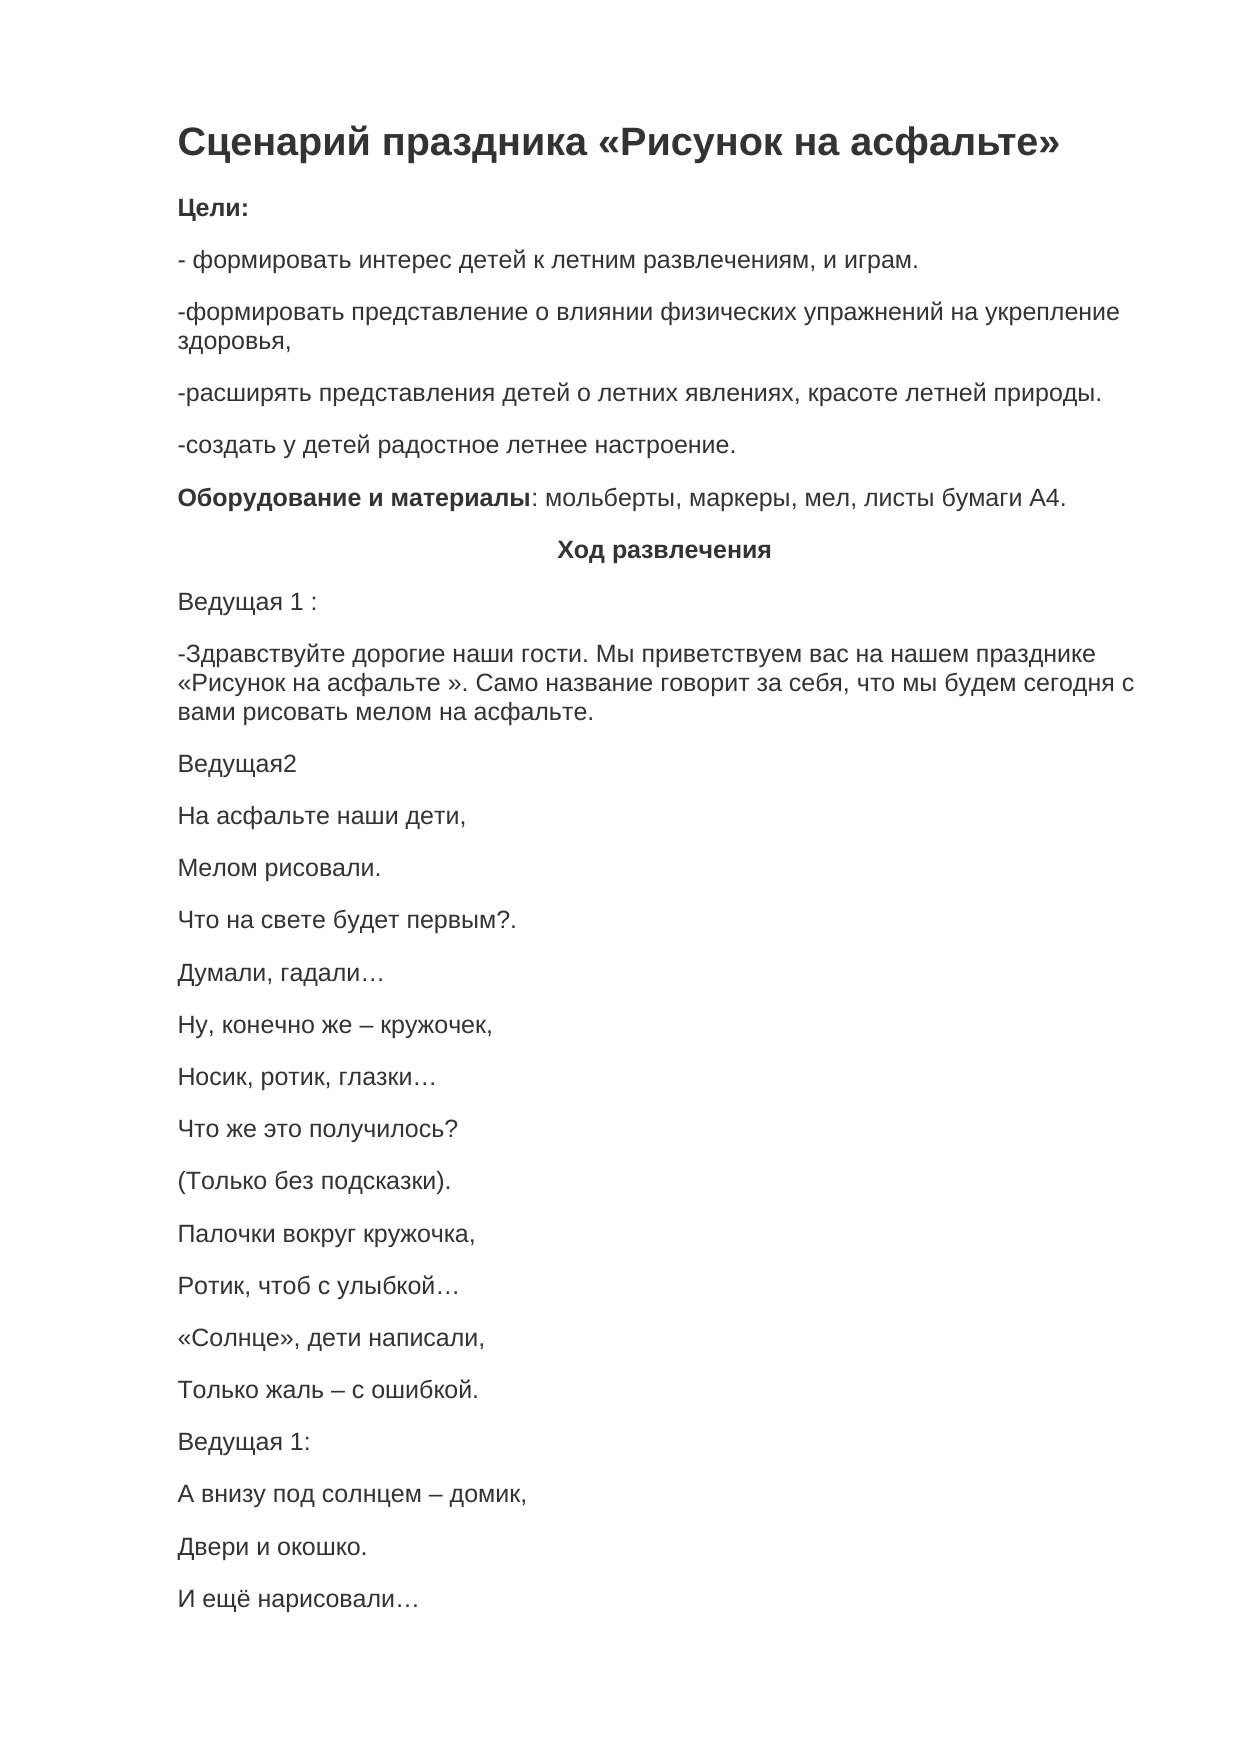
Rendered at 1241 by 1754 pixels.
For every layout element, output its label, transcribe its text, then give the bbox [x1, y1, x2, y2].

text - формировать интерес детей к летним развлечениям, и играм. [177, 245, 1152, 274]
text Палочки вокруг кружочка, [177, 1218, 1152, 1247]
text Думали, гадали… [177, 958, 1152, 986]
text «Солнце», дети написали, [177, 1323, 1152, 1352]
text Носик, ротик, глазки… [177, 1062, 1152, 1091]
text Цели: [177, 193, 1152, 222]
text Ведущая 1: [177, 1427, 1152, 1456]
text На асфальте наши дети, [177, 801, 1152, 830]
text (Только без подсказки). [177, 1166, 1152, 1195]
text -создать у детей радостное летнее настроение. [177, 430, 1152, 459]
text Ротик, чтоб с улыбкой… [177, 1271, 1152, 1299]
text Мелом рисовали. [177, 853, 1152, 882]
text Ведущая2 [177, 749, 1152, 778]
text Что на свете будет первым?. [177, 905, 1152, 934]
text Оборудование и материалы: мольберты, маркеры, мел, листы бумаги А4. [177, 483, 1152, 511]
text Что же это получилось? [177, 1114, 1152, 1143]
text Сценарий праздника «Рисунок на асфальте» [177, 118, 1152, 164]
text -Здравствуйте дорогие наши гости. Мы приветствуем вас на нашем празднике «Рисунок на асфальте ». Само название говорит за себя, что мы будем сегодня с вами рисовать мелом на асфальте. [177, 639, 1152, 725]
text Ход развлечения [177, 535, 1152, 563]
text Ну, конечно же – кружочек, [177, 1010, 1152, 1038]
text А внизу под солнцем – домик, [177, 1479, 1152, 1508]
text Только жаль – с ошибкой. [177, 1375, 1152, 1404]
text -формировать представление о влиянии физических упражнений на укрепление здоровья, [177, 297, 1152, 355]
text И ещё нарисовали… [177, 1584, 1152, 1613]
text Двери и окошко. [177, 1532, 1152, 1560]
text Ведущая 1 : [177, 587, 1152, 616]
text -расширять представления детей о летних явлениях, красоте летней природы. [177, 378, 1152, 407]
